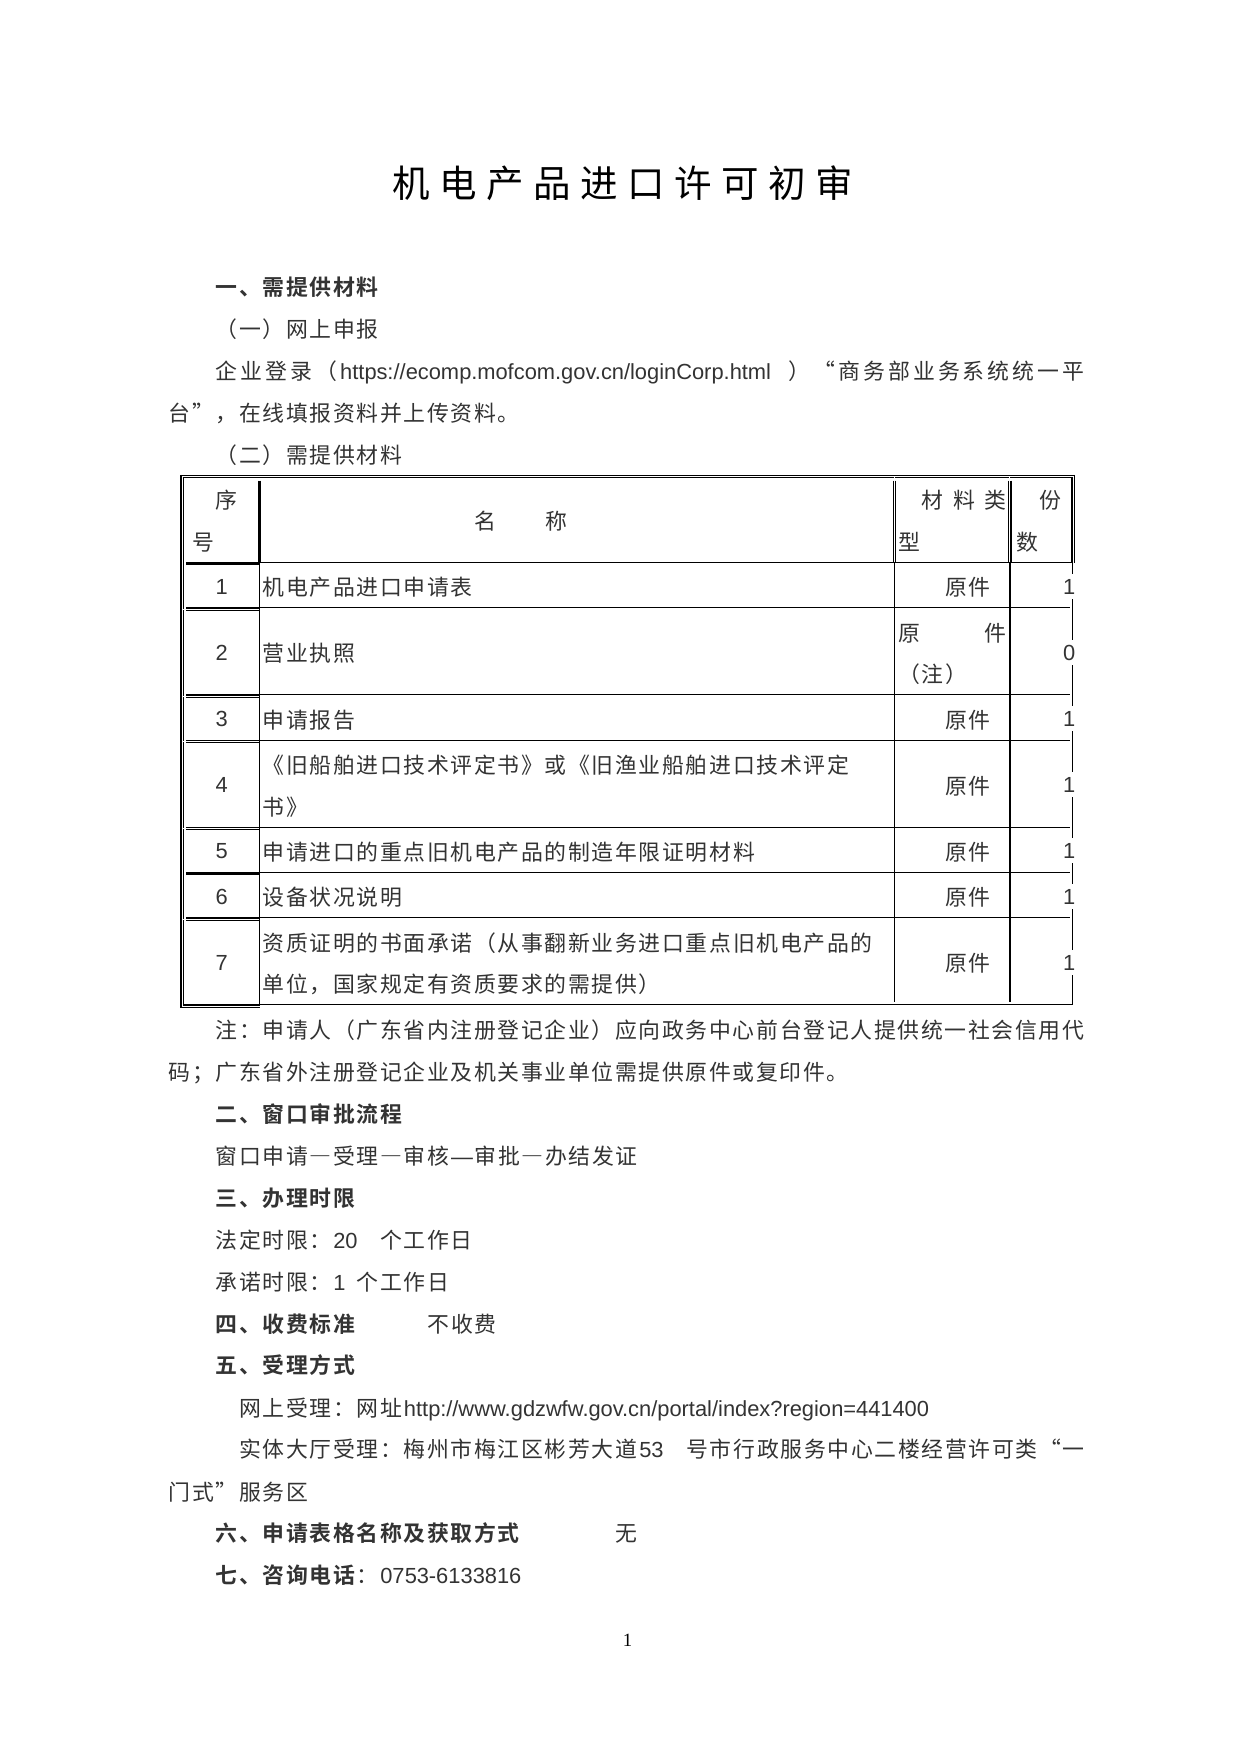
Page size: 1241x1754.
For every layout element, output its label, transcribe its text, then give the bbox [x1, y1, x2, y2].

table_cell 原件（注） [895, 608, 1009, 694]
table_cell 原件 [895, 918, 1010, 1004]
table_cell 申请进口的重点旧机电产品的制造年限证明材料 [260, 828, 894, 872]
table_cell 1 [184, 562, 259, 607]
text 六、申请表格名称及获取方式 无 [168, 1511, 1086, 1553]
table_cell 1 [1011, 740, 1072, 827]
table_cell 0 [1011, 607, 1072, 694]
text 企业登录（https://ecomp.mofcom.gov.cn/loginCorp.html）“商务部业务系统统一平台”，在线填报资料并上传资料。 [168, 349, 1086, 433]
table_header 序号 [184, 478, 259, 562]
table_cell 原件 [895, 695, 1009, 739]
table_cell 营业执照 [260, 608, 894, 694]
table_cell 《旧船舶进口技术评定书》或《旧渔业船舶进口技术评定书》 [260, 741, 894, 827]
text 窗口申请—受理—审核—审批—办结发证 [168, 1133, 1086, 1176]
table_cell 7 [184, 917, 259, 1004]
table_header 份数 [1010, 478, 1071, 562]
text 网上受理：网址http://www.gdzwfw.gov.cn/portal/index?region=441400 [168, 1385, 1086, 1427]
table_cell 原件 [895, 873, 1009, 917]
table_cell 1 [1010, 917, 1072, 1004]
text 二、窗口审批流程 [168, 1092, 1086, 1133]
table_cell 3 [184, 694, 259, 739]
text 注：申请人（广东省内注册登记企业）应向政务中心前台登记人提供统一社会信用代码；广东省外注册登记企业及机关事业单位需提供原件或复印件。 [168, 1008, 1086, 1092]
text 三、办理时限 [168, 1176, 1086, 1217]
table_cell 资质证明的书面承诺（从事翻新业务进口重点旧机电产品的单位，国家规定有资质要求的需提供） [260, 918, 894, 1004]
table_cell 机电产品进口申请表 [260, 563, 894, 607]
text 七、咨询电话：0753-6133816 [168, 1553, 1086, 1595]
text （一）网上申报 [168, 307, 1086, 349]
text 一、需提供材料 [168, 265, 1086, 307]
table_cell 1 [1011, 563, 1072, 607]
table_cell 原件 [895, 563, 1009, 607]
table_cell 原件 [895, 828, 1009, 872]
text （二）需提供材料 [168, 433, 1086, 475]
text 承诺时限：1个工作日 [168, 1259, 1086, 1301]
text 机电产品进口许可初审 [168, 139, 1086, 223]
text 法定时限：20个工作日 [168, 1217, 1086, 1259]
table_cell 1 [1011, 872, 1072, 917]
table_cell 6 [184, 872, 259, 917]
table_header 材料类型 [895, 476, 1010, 562]
table_cell 设备状况说明 [260, 873, 894, 917]
text 四、收费标准 不收费 [168, 1301, 1086, 1343]
text 五、受理方式 [168, 1343, 1086, 1385]
table_cell 申请报告 [260, 695, 894, 739]
text 实体大厅受理：梅州市梅江区彬芳大道53号市行政服务中心二楼经营许可类“一门式”服务区 [168, 1427, 1086, 1511]
table_cell 2 [184, 607, 259, 694]
table_cell 原件 [895, 741, 1009, 827]
table_cell 1 [1011, 694, 1072, 739]
table_cell 4 [184, 740, 259, 827]
table_cell 1 [1011, 827, 1072, 872]
table_header 名 称 [259, 478, 894, 562]
table_cell 5 [182, 827, 259, 872]
